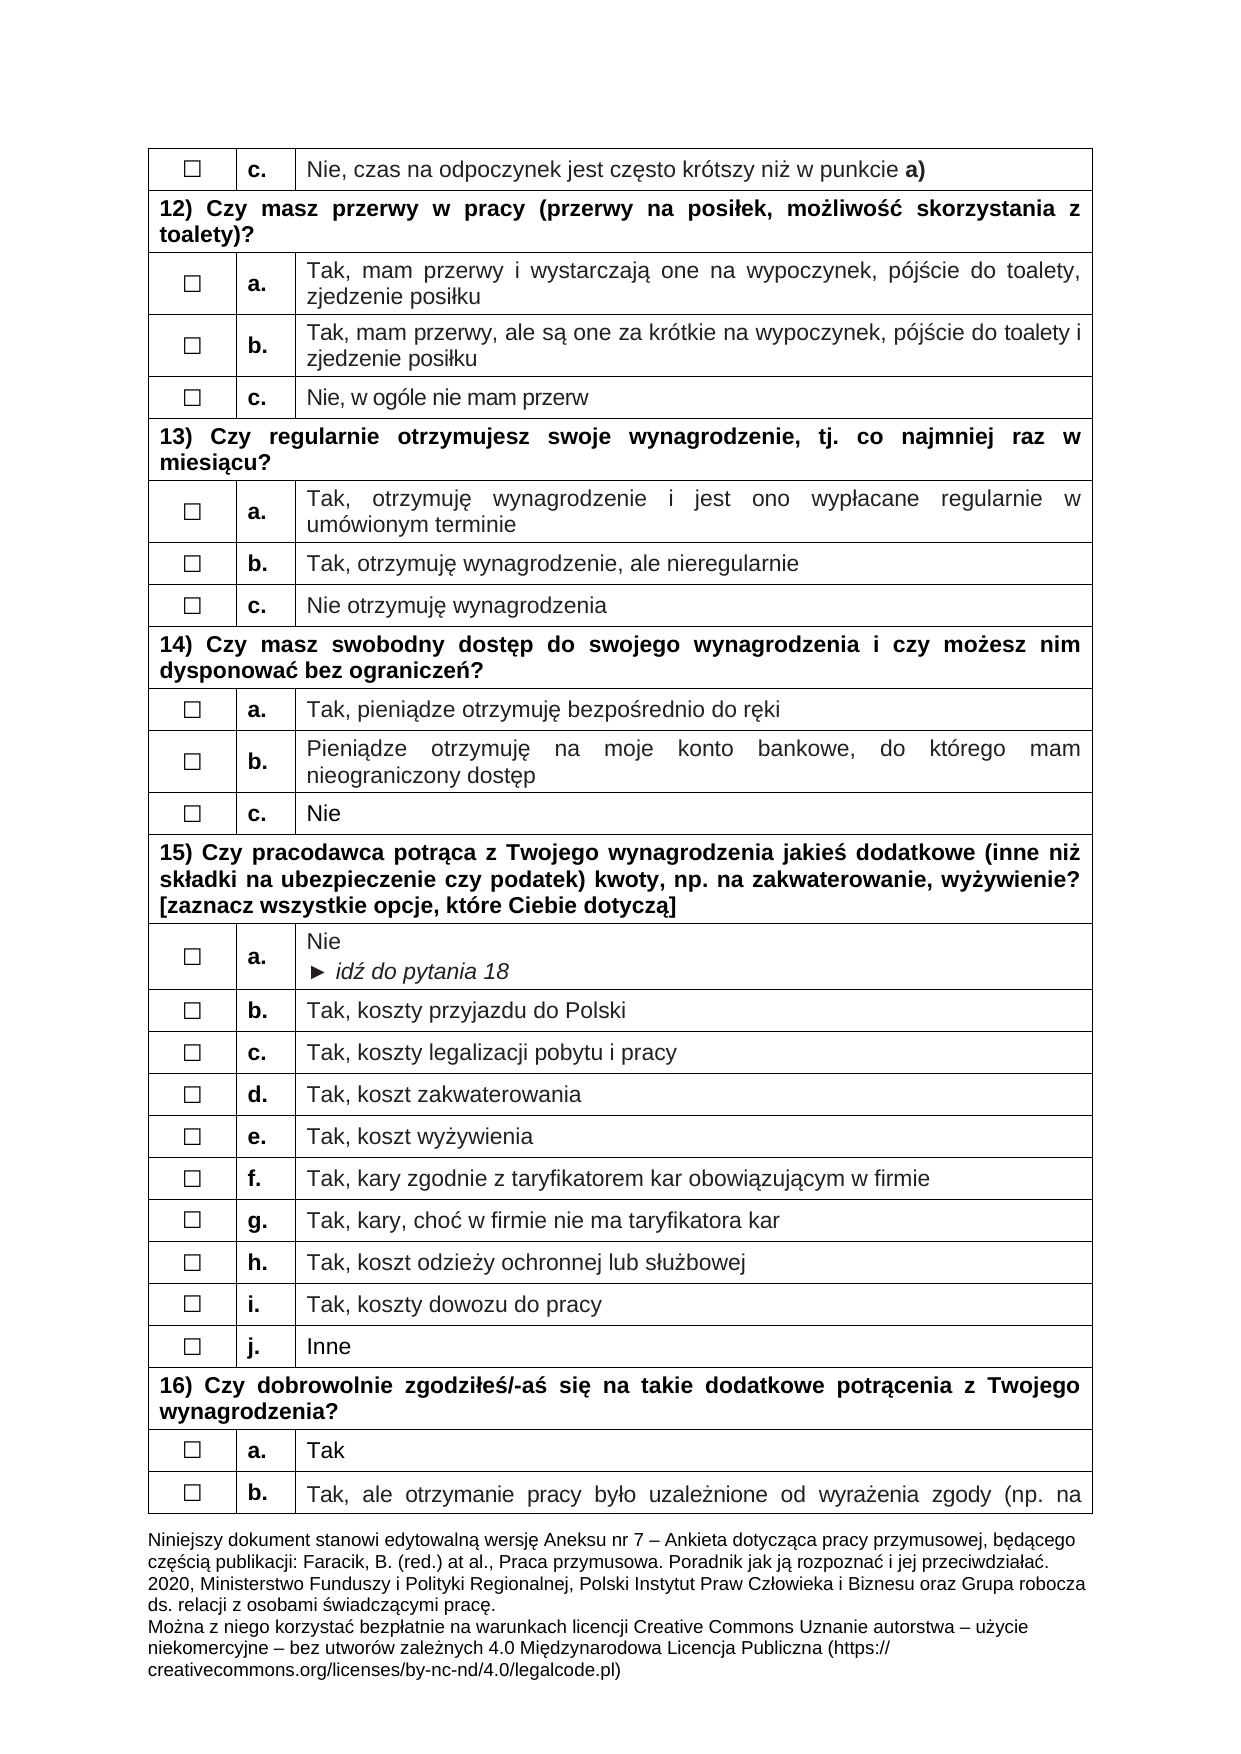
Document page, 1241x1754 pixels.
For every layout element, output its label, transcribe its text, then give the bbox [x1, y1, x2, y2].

table_cell Tak, koszt odzieży ochronnej lub służbowej [296, 1242, 1092, 1283]
table_cell Tak, koszt zakwaterowania [296, 1074, 1092, 1115]
table_cell Tak, otrzymuję wynagrodzenie i jest ono wypłacane regularnie w umówionym terminie [296, 481, 1092, 542]
table_cell Nie otrzymuję wynagrodzenia [296, 585, 1092, 626]
table_cell a. [237, 924, 295, 989]
table_cell Tak, koszty dowozu do pracy [296, 1284, 1092, 1324]
table_cell c. [237, 377, 295, 418]
table_cell Nie ► idź do pytania 18 [296, 924, 1092, 989]
table_cell b. [237, 731, 295, 792]
table_cell c. [237, 1032, 295, 1073]
table_cell d. [237, 1074, 295, 1115]
table_cell Pieniądze otrzymuję na moje konto bankowe, do którego mam nieograniczony dostęp [296, 731, 1092, 792]
table_cell a. [237, 253, 295, 314]
table_cell b. [237, 990, 295, 1031]
table_cell b. [237, 543, 295, 584]
table_cell g. [237, 1200, 295, 1241]
table_cell Tak, kary, choć w firmie nie ma taryfikatora kar [296, 1200, 1092, 1241]
table_cell f. [237, 1158, 295, 1199]
table_cell 16) Czy dobrowolnie zgodziłeś/-aś się na takie dodatkowe potrącenia z Twojego wynagrodzenia? [149, 1368, 1092, 1429]
table_cell i. [237, 1284, 295, 1324]
table_cell a. [237, 1430, 295, 1471]
table_cell Tak [296, 1430, 1092, 1471]
table_cell e. [237, 1116, 295, 1157]
table_cell a. [237, 481, 295, 542]
table_cell Nie [296, 793, 1092, 834]
table_cell Tak, kary zgodnie z taryfikatorem kar obowiązującym w firmie [296, 1158, 1092, 1199]
table_cell Tak, otrzymuję wynagrodzenie, ale nieregularnie [296, 543, 1092, 584]
table_cell 13) Czy regularnie otrzymujesz swoje wynagrodzenie, tj. co najmniej raz w miesiącu? [149, 419, 1092, 480]
table_cell Tak, mam przerwy, ale są one za krótkie na wypoczynek, pójście do toalety i zjedzenie posiłku [296, 315, 1092, 376]
table_cell 15) Czy pracodawca potrąca z Twojego wynagrodzenia jakieś dodatkowe (inne niż składki na ubezpieczenie czy podatek) kwoty, np. na zakwaterowanie, wyżywienie? [zaznacz wszystkie opcje, które Ciebie dotyczą] [149, 835, 1092, 922]
table_cell Tak, mam przerwy i wystarczają one na wypoczynek, pójście do toalety, zjedzenie posiłku [296, 253, 1092, 314]
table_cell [296, 1472, 1092, 1513]
table_cell Tak, koszty przyjazdu do Polski [296, 990, 1092, 1031]
table_cell a. [237, 689, 295, 730]
table_cell c. [237, 793, 295, 834]
table_cell h. [237, 1242, 295, 1283]
table_cell b. [237, 1472, 295, 1513]
table_cell b. [237, 315, 295, 376]
table_cell Tak, koszt wyżywienia [296, 1116, 1092, 1157]
table_cell 14) Czy masz swobodny dostęp do swojego wynagrodzenia i czy możesz nim dysponować bez ograniczeń? [149, 627, 1092, 688]
table_cell Nie, czas na odpoczynek jest często krótszy niż w punkcie a) [296, 149, 1092, 189]
table_cell Tak, pieniądze otrzymuję bezpośrednio do ręki [296, 689, 1092, 730]
table_cell 12) Czy masz przerwy w pracy (przerwy na posiłek, możliwość skorzystania z toalety)? [149, 191, 1092, 252]
table_cell c. [237, 149, 295, 189]
table_cell Inne [296, 1326, 1092, 1367]
table_cell Tak, koszty legalizacji pobytu i pracy [296, 1032, 1092, 1073]
table_cell Nie, w ogóle nie mam przerw [296, 377, 1092, 418]
table_cell c. [237, 585, 295, 626]
table_cell j. [237, 1326, 295, 1367]
